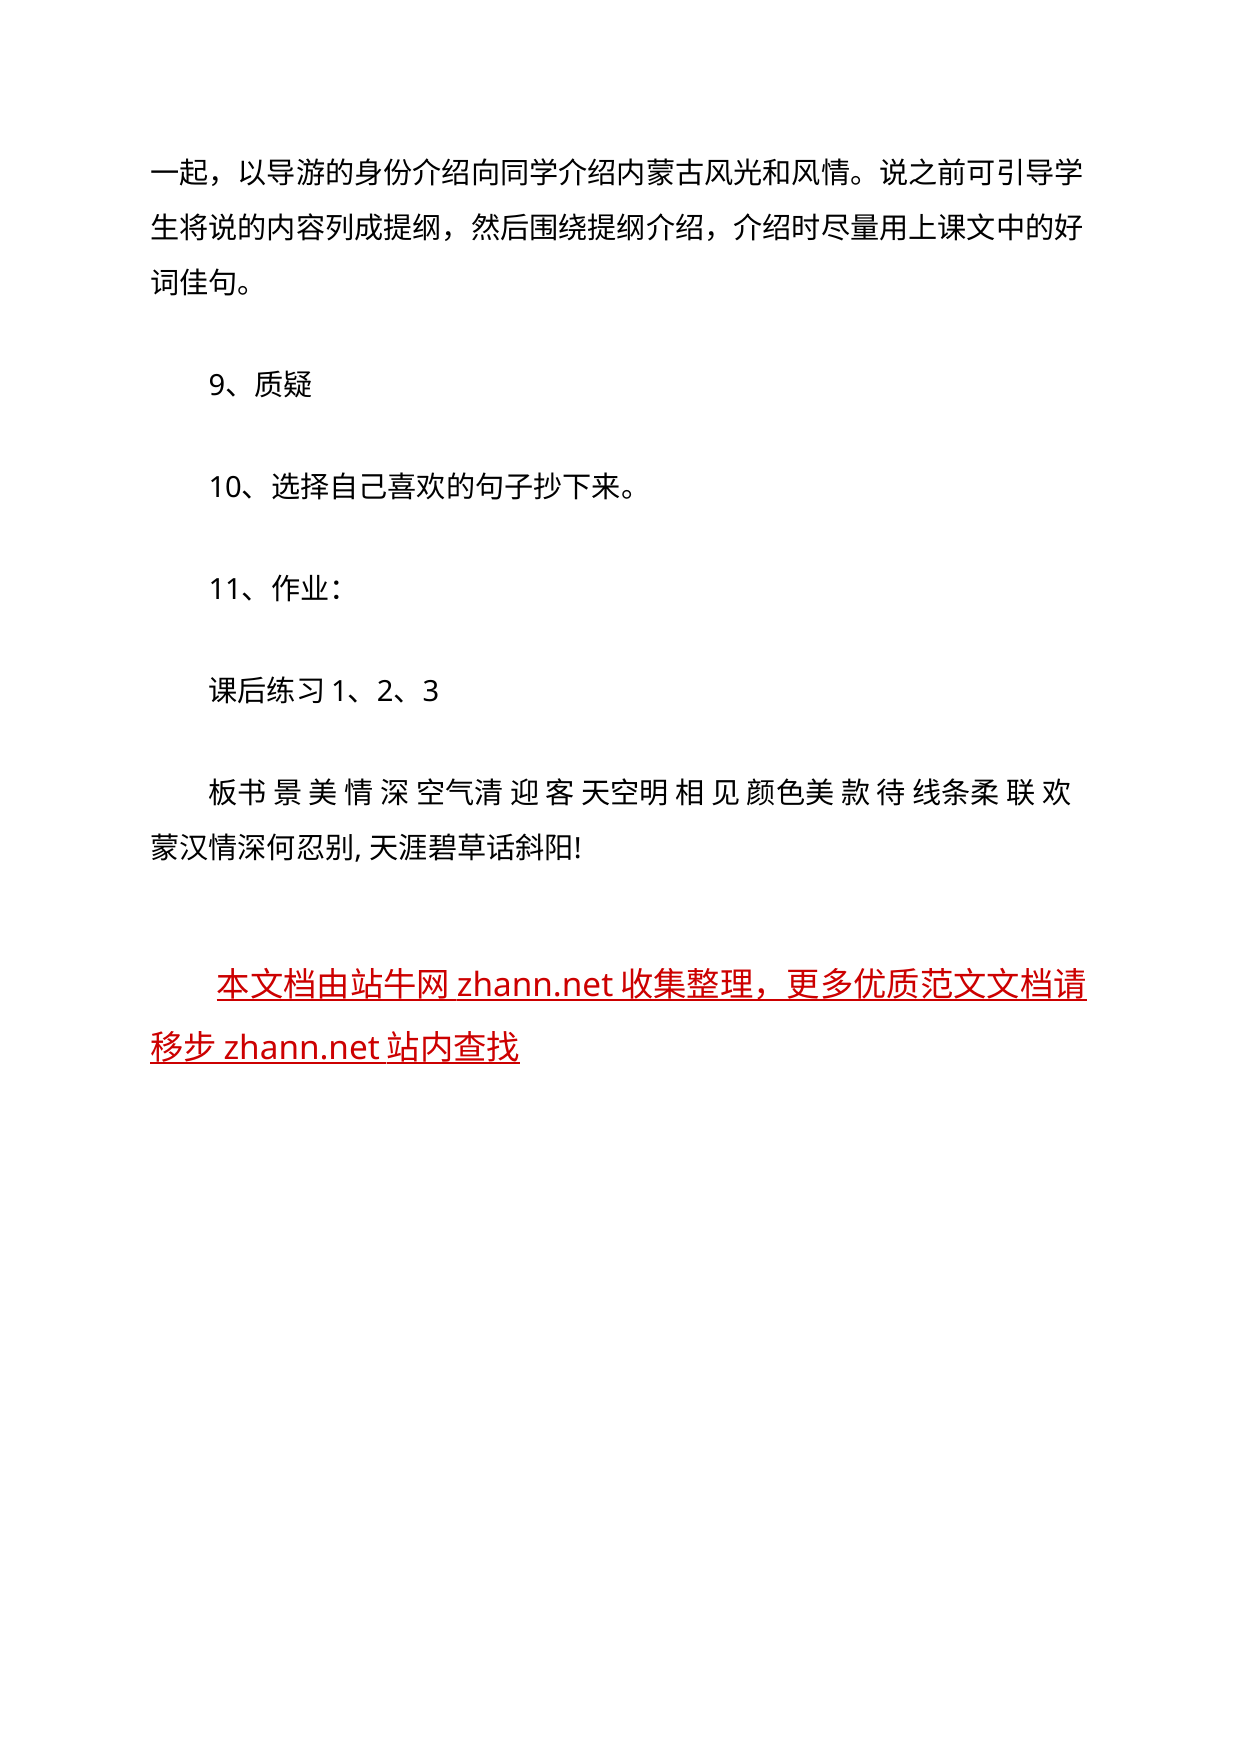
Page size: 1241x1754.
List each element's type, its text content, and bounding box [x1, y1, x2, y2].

text 本文档由站牛网zhann.net收集整理，更多优质范文文档请移步zhann.net站内查找 [150, 958, 1090, 1069]
text 板书 景 美 情 深 空气清 迎 客 天空明 相 见 颜色美 款 待 线条柔 联 欢 蒙汉情深何忍别, 天涯碧草话斜阳! [150, 769, 1090, 867]
text 10、选择自己喜欢的句子抄下来。 [150, 463, 1090, 506]
text 9、质疑 [150, 362, 1090, 404]
text 11、作业： [150, 566, 1090, 608]
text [150, 150, 1090, 302]
text 课后练习1、2、3 [150, 667, 1090, 710]
